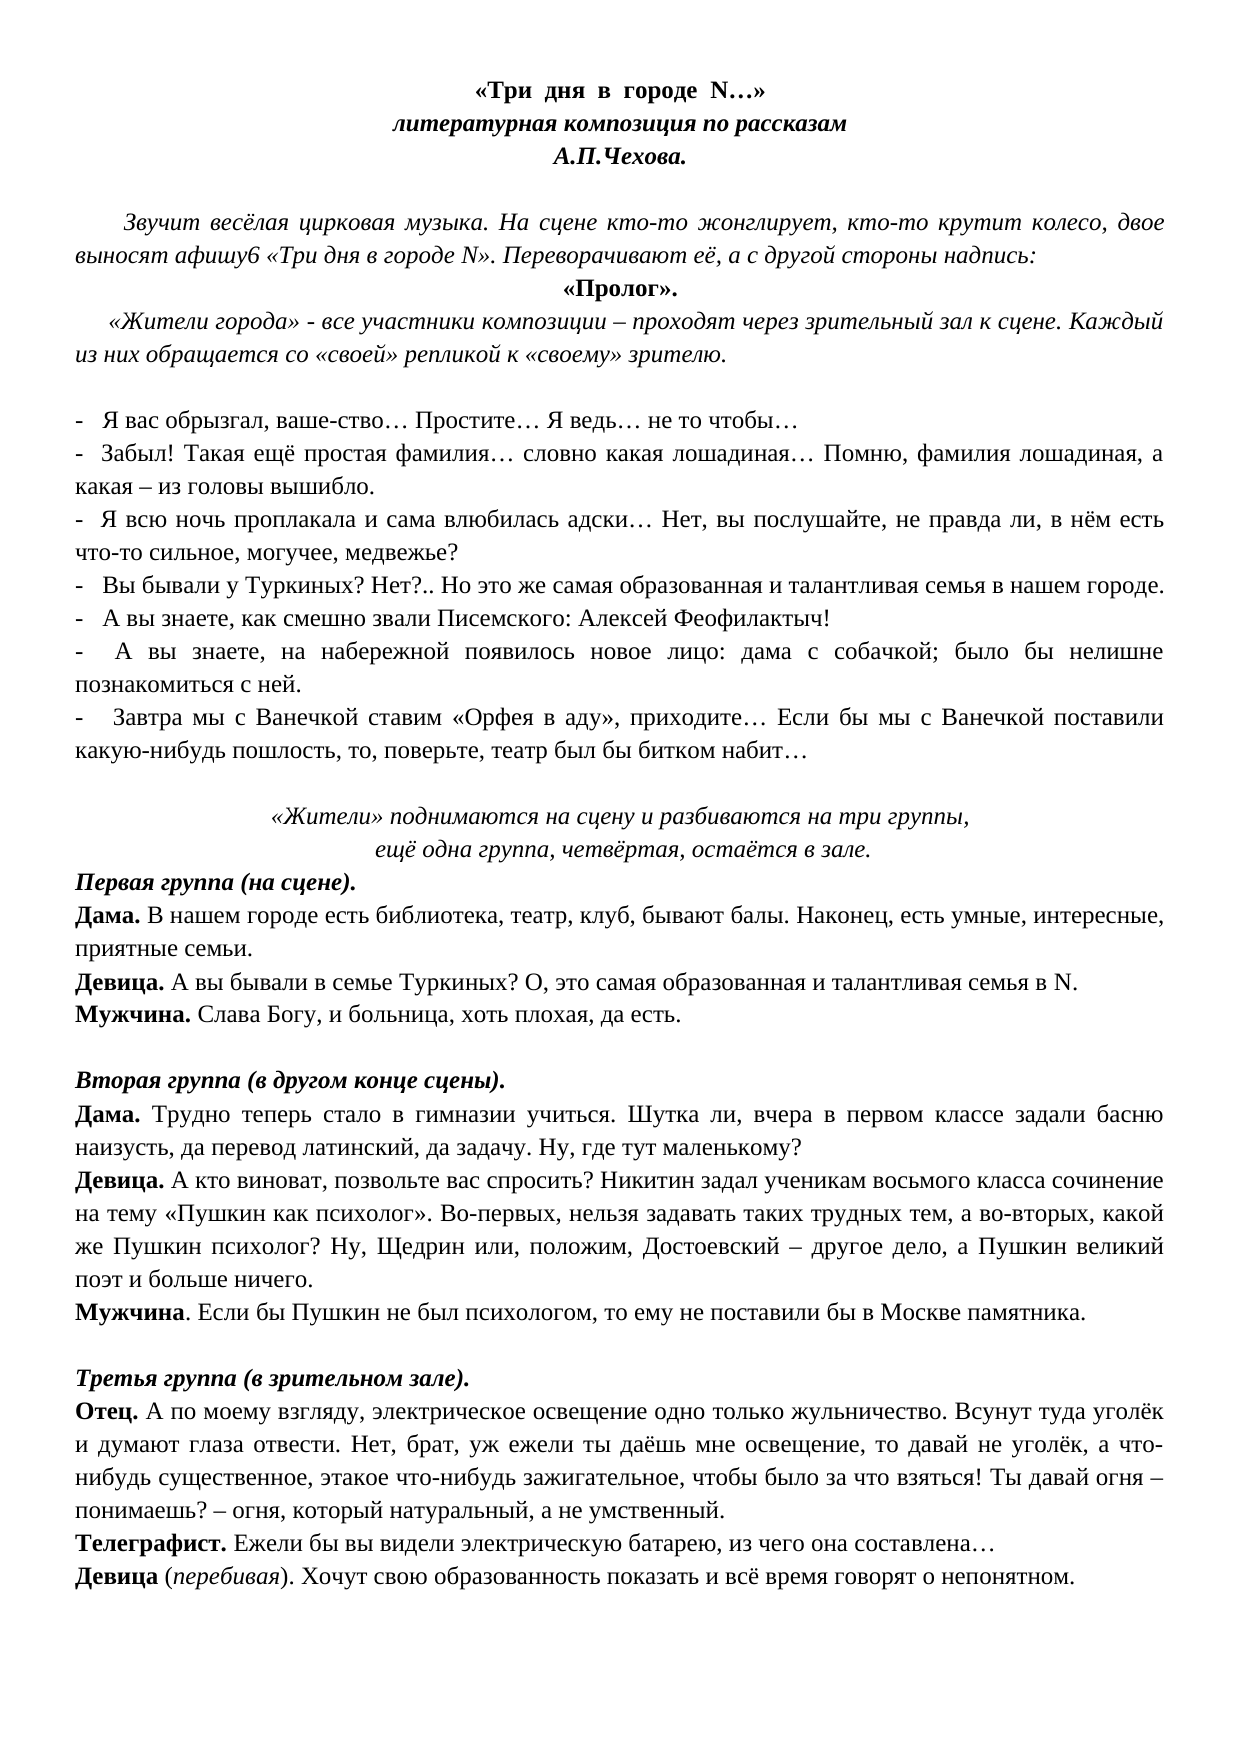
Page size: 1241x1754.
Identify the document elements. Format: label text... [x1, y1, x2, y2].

text А.П.Чехова. [75, 141, 1165, 170]
text Звучит весёлая цирковая музыка. На сцене кто-то жонглирует, кто-то крутит колесо, двое выносят афишу6 «Три дня в городе N». Переворачивают её, а с другой стороны надпись: [75, 207, 1165, 269]
text Телеграфист. Ежели бы вы видели электрическую батарею, из чего она составлена… [75, 1528, 1165, 1557]
text Девица (перебивая). Хочут свою образованность показать и всё время говорят о непонятном. [75, 1561, 1165, 1590]
text Третья группа (в зрительном зале). [75, 1363, 1165, 1392]
text Дама. Трудно теперь стало в гимназии учиться. Шутка ли, вчера в первом классе задали басню наизусть, да перевод латинский, да задачу. Ну, где тут маленькому? [75, 1099, 1165, 1160]
text - Завтра мы с Ванечкой ставим «Орфея в аду», приходите… Если бы мы с Ванечкой поставили какую-нибудь пошлость, то, поверьте, театр был бы битком набит… [75, 702, 1165, 764]
text «Три дня в городе N…» [75, 75, 1165, 104]
text Вторая группа (в другом конце сцены). [75, 1066, 1165, 1094]
text Девица. А кто виноват, позвольте вас спросить? Никитин задал ученикам восьмого класса сочинение на тему «Пушкин как психолог». Во-первых, нельзя задавать таких трудных тем, а во-вторых, какой же Пушкин психолог? Ну, Щедрин или, положим, Достоевский – другое дело, а Пушкин великий поэт и больше ничего. [75, 1165, 1165, 1292]
text Дама. В нашем городе есть библиотека, театр, клуб, бывают балы. Наконец, есть умные, интересные, приятные семьи. [75, 901, 1165, 962]
text - Я всю ночь проплакала и сама влюбилась адски… Нет, вы послушайте, не правда ли, в нём есть что-то сильное, могучее, медвежье? [75, 504, 1165, 566]
text «Жители» поднимаются на сцену и разбиваются на три группы, [75, 801, 1165, 830]
text Мужчина. Если бы Пушкин не был психологом, то ему не поставили бы в Москве памятника. [75, 1297, 1165, 1326]
text - Забыл! Такая ещё простая фамилия… словно какая лошадиная… Помню, фамилия лошадиная, а какая – из головы вышибло. [75, 438, 1165, 500]
text ещё одна группа, четвёртая, остаётся в зале. [75, 834, 1165, 863]
text - А вы знаете, как смешно звали Писемского: Алексей Феофилактыч! [75, 603, 1165, 632]
text «Жители города» - все участники композиции – проходят через зрительный зал к сцене. Каждый из них обращается со «своей» репликой к «своему» зрителю. [75, 306, 1165, 368]
text Первая группа (на сцене). [75, 867, 1165, 896]
text - А вы знаете, на набережной появилось новое лицо: дама с собачкой; было бы нелишне познакомиться с ней. [75, 636, 1165, 698]
text - Вы бывали у Туркиных? Нет?.. Но это же самая образованная и талантливая семья в нашем городе. [75, 570, 1165, 599]
text Девица. А вы бывали в семье Туркиных? О, это самая образованная и талантливая семья в N. [75, 967, 1165, 995]
text литературная композиция по рассказам [75, 108, 1165, 137]
text Отец. А по моему взгляду, электрическое освещение одно только жульничество. Всунут туда уголёк и думают глаза отвести. Нет, брат, уж ежели ты даёшь мне освещение, то давай не уголёк, а что-нибудь существенное, этакое что-нибудь зажигательное, чтобы было за что взяться! Ты давай огня – понимаешь? – огня, который натуральный, а не умственный. [75, 1396, 1165, 1524]
text - Я вас обрызгал, ваше-ство… Простите… Я ведь… не то чтобы… [75, 405, 1165, 434]
text «Пролог». [75, 273, 1165, 302]
text Мужчина. Слава Богу, и больница, хоть плохая, да есть. [75, 999, 1165, 1028]
